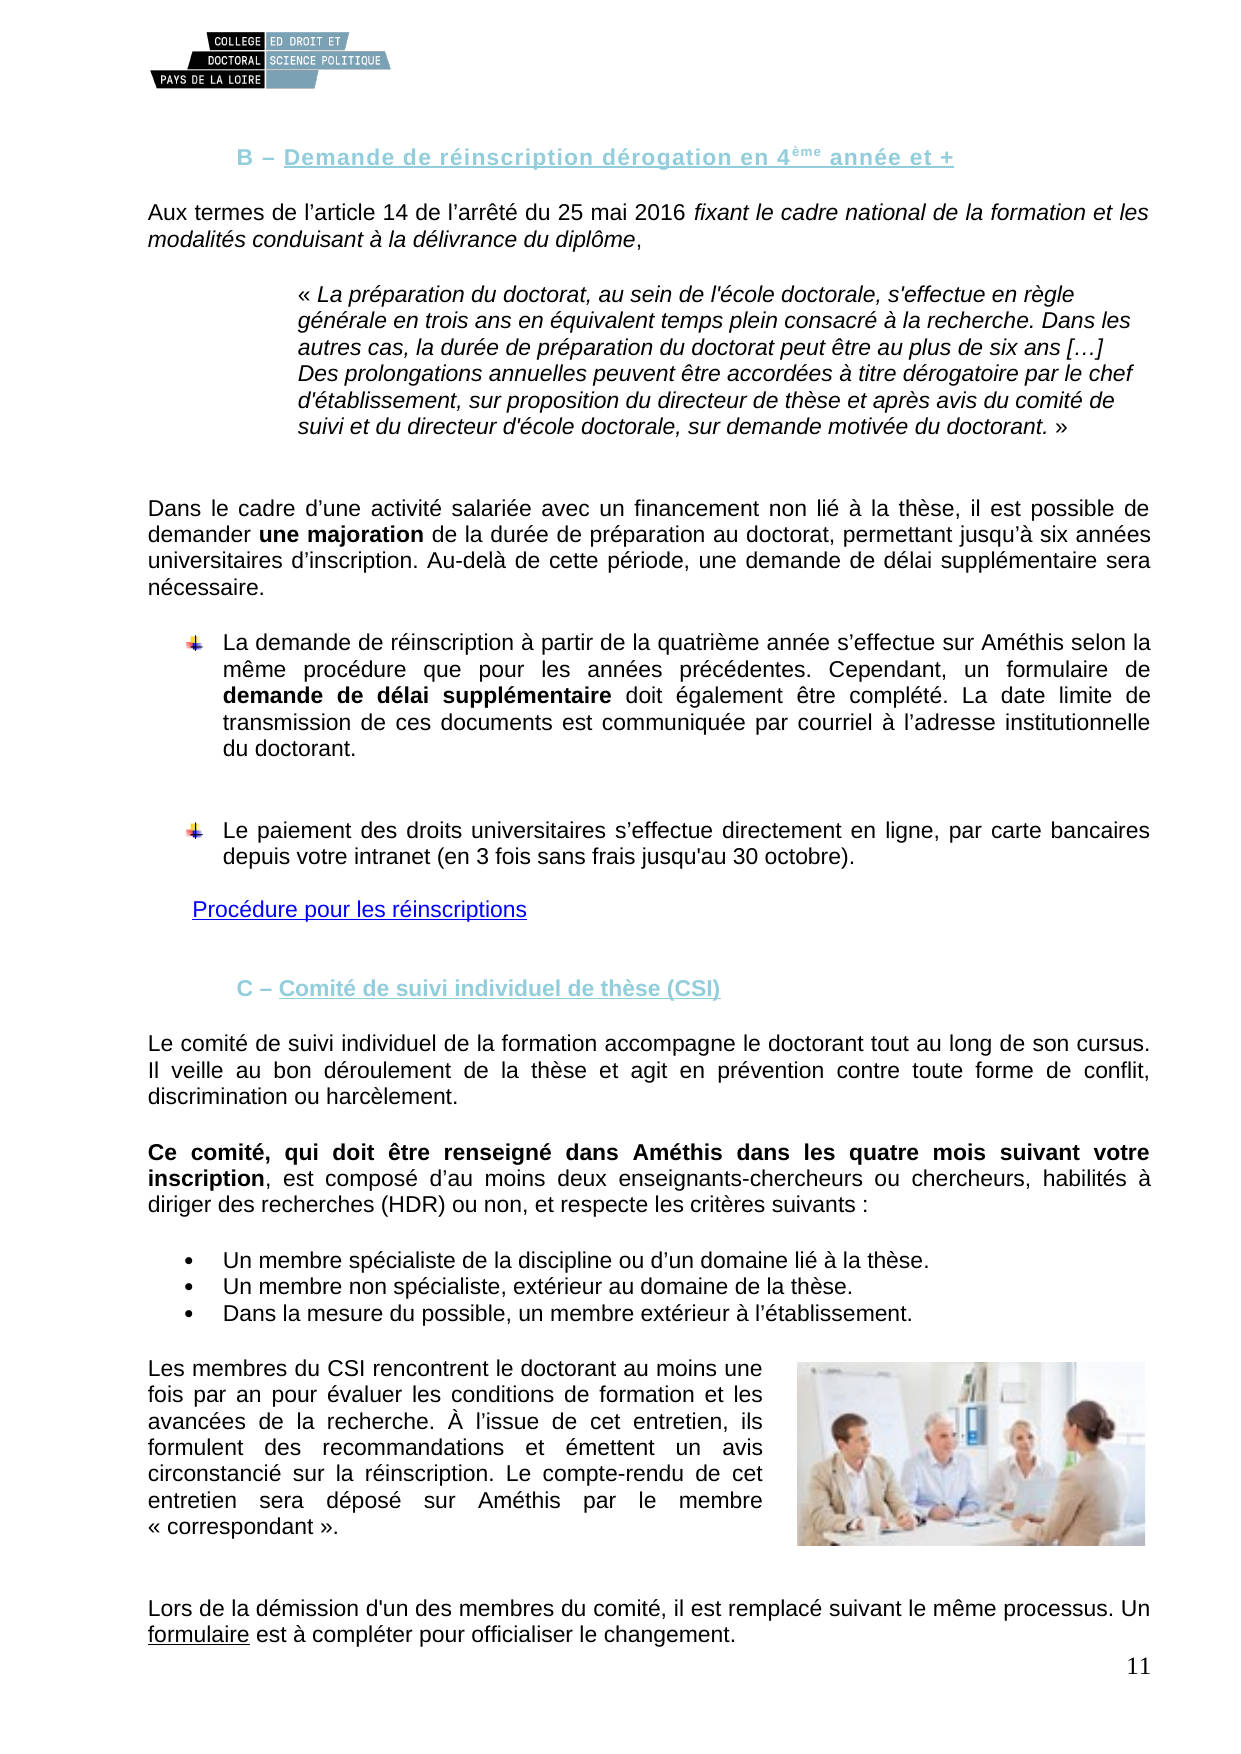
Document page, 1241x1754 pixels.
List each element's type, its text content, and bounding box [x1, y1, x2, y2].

text Procédure pour les réinscriptions [192, 896, 1152, 922]
text B – Demande de réinscription dérogation en 4ème année et + [236, 144, 1163, 170]
list Le paiement des droits universitaires s’effectue directement en ligne, par carte bancaires depuis votre intranet (en 3 fois sans frais jusqu'au 30 octobre). [185, 817, 1152, 869]
text Les membres du CSI rencontrent le doctorant au moins une fois par an pour évaluer les conditions de formation et les avancées de la recherche. À l’issue de cet entretien, ils formulent des recommandations et émettent un avis circonstancié sur la réinscription. Le compte-rendu de cet entretien sera déposé sur Améthis par le membre « correspondant ». [148, 1355, 781, 1539]
text Des prolongations annuelles peuvent être accordées à titre dérogatoire par le chef d'établissement, sur proposition du directeur de thèse et après avis du comité de suivi et du directeur d'école doctorale, sur demande motivée du doctorant. » [298, 360, 1152, 439]
picture [797, 1362, 1146, 1546]
text Aux termes de l’article 14 de l’arrêté du 25 mai 2016 fixant le cadre national de la formation et les modalités conduisant à la délivrance du diplôme, [148, 199, 1152, 252]
list Dans la mesure du possible, un membre extérieur à l’établissement. [185, 1299, 1152, 1326]
picture [186, 634, 203, 651]
list Un membre spécialiste de la discipline ou d’un domaine lié à la thèse. [185, 1247, 1152, 1273]
picture [186, 821, 203, 839]
text C – Comité de suivi individuel de thèse (CSI) [236, 975, 1166, 1001]
text Dans le cadre d’une activité salariée avec un financement non lié à la thèse, il est possible de demander une majoration de la durée de préparation au doctorat, permettant jusqu’à six années universitaires d’inscription. Au-delà de cette période, une demande de délai supplémentaire sera nécessaire. [148, 495, 1152, 600]
list Ce comité, qui doit être renseigné dans Améthis dans les quatre mois suivant votre inscription, est composé d’au moins deux enseignants-chercheurs ou chercheurs, habilités à diriger des recherches (HDR) ou non, et respecte les critères suivants : [148, 1138, 1152, 1218]
text « La préparation du doctorat, au sein de l'école doctorale, s'effectue en règle générale en trois ans en équivalent temps plein consacré à la recherche. Dans les autres cas, la durée de préparation du doctorat peut être au plus de six ans […] [298, 281, 1152, 360]
text Lors de la démission d'un des membres du comité, il est remplacé suivant le même processus. Un formulaire est à compléter pour officialiser le changement. [148, 1595, 1152, 1648]
list La demande de réinscription à partir de la quatrième année s’effectue sur Améthis selon la même procédure que pour les années précédentes. Cependant, un formulaire de demande de délai supplémentaire doit également être complété. La date limite de transmission de ces documents est communiquée par courriel à l’adresse institutionnelle du doctorant. [185, 629, 1152, 761]
picture [147, 28, 393, 91]
text Le comité de suivi individuel de la formation accompagne le doctorant tout au long de son cursus. Il veille au bon déroulement de la thèse et agit en prévention contre toute forme de conflit, discrimination ou harcèlement. [148, 1030, 1152, 1109]
list Un membre non spécialiste, extérieur au domaine de la thèse. [185, 1273, 1152, 1299]
